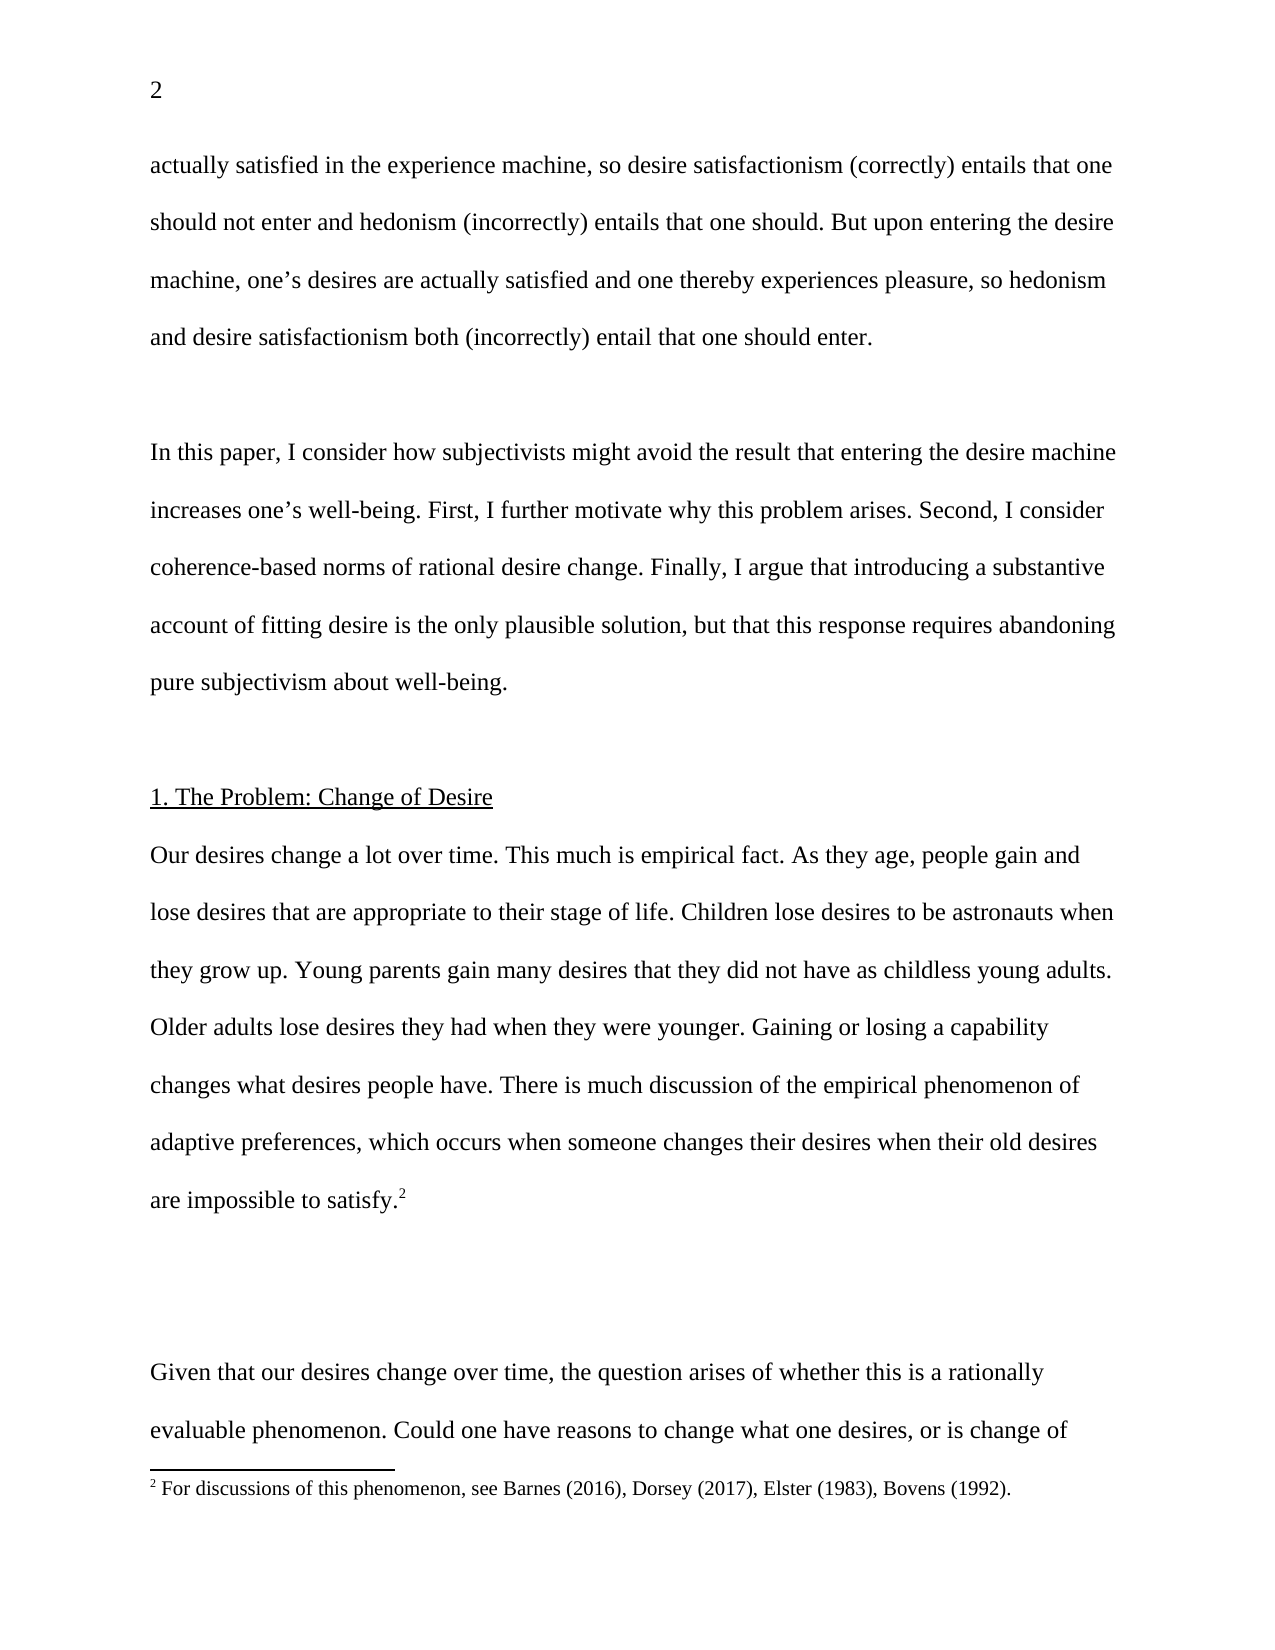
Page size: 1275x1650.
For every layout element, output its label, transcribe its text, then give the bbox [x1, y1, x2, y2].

text In this paper, I consider how subjectivists might avoid the result that entering the desire machine increases one’s well-being. First, I further motivate why this problem arises. Second, I consider coherence-based norms of rational desire change. Finally, I argue that introducing a substantive account of fitting desire is the only plausible solution, but that this response requires abandoning pure subjectivism about well-being. [150, 437, 1125, 696]
text 1. The Problem: Change of Desire [150, 782, 1125, 811]
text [150, 150, 1125, 351]
text Our desires change a lot over time. This much is empirical fact. As they age, people gain and lose desires that are appropriate to their stage of life. Children lose desires to be astronauts when they grow up. Young parents gain many desires that they did not have as childless young adults. Older adults lose desires they had when they were younger. Gaining or losing a capability changes what desires people have. There is much discussion of the empirical phenomenon of adaptive preferences, which occurs when someone changes their desires when their old desires are impossible to satisfy. [150, 840, 1125, 1214]
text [150, 1357, 1125, 1444]
